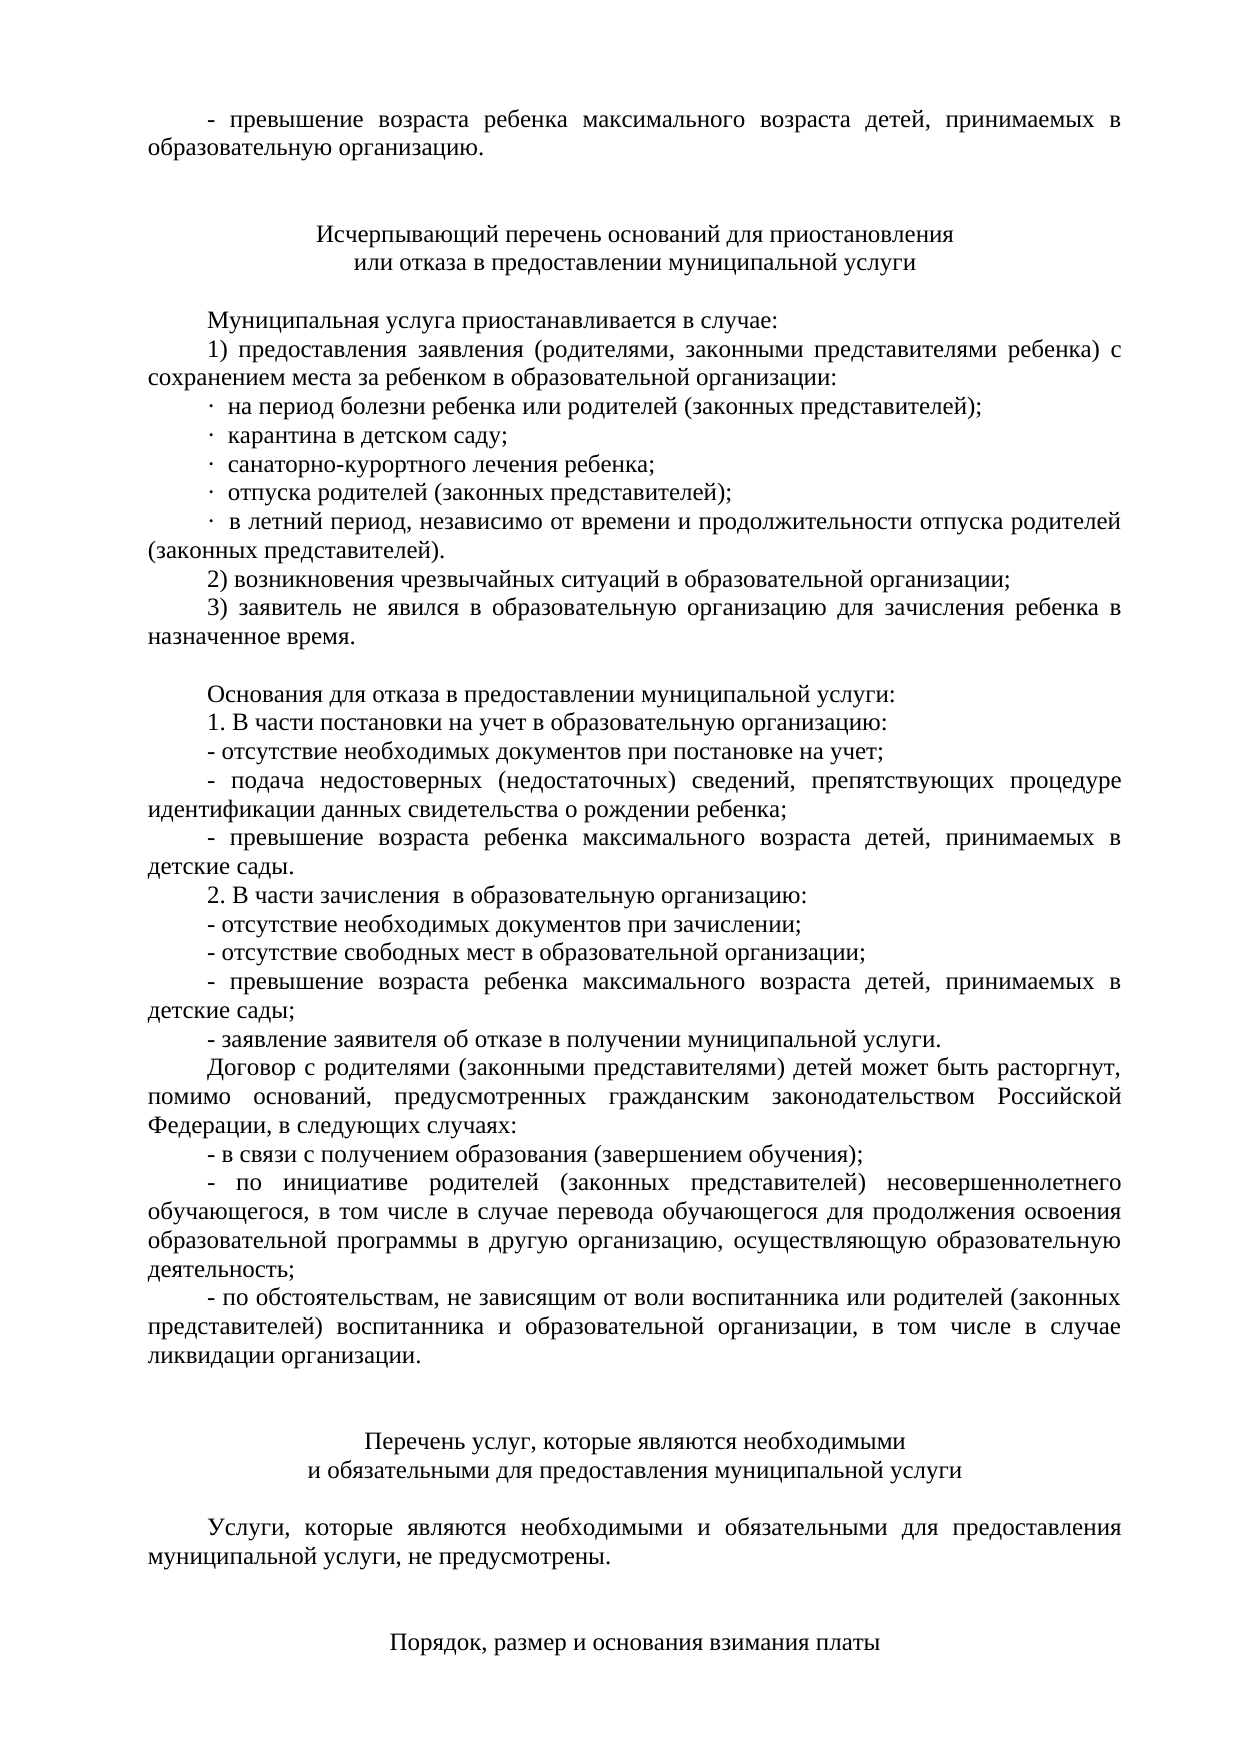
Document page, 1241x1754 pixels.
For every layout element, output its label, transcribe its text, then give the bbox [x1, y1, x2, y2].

text 2. В части зачисления в образовательную организацию: [148, 880, 1122, 909]
text и обязательными для предоставления муниципальной услуги [148, 1455, 1122, 1484]
text - превышение возраста ребенка максимального возраста детей, принимаемых в детские сады. [148, 822, 1122, 880]
text - заявление заявителя об отказе в получении муниципальной услуги. [148, 1024, 1122, 1052]
text - по инициативе родителей (законных представителей) несовершеннолетнего обучающегося, в том числе в случае перевода обучающегося для продолжения освоения образовательной программы в другую организацию, осуществляющую образовательную деятельность; [148, 1167, 1122, 1282]
text - превышение возраста ребенка максимального возраста детей, принимаемых в образовательную организацию. [148, 104, 1122, 161]
text - отсутствие свободных мест в образовательной организации; [148, 937, 1122, 966]
text 1. В части постановки на учет в образовательную организацию: [148, 707, 1122, 736]
text Услуги, которые являются необходимыми и обязательными для предоставления муниципальной услуги, не предусмотрены. [148, 1512, 1122, 1570]
text или отказа в предоставлении муниципальной услуги [148, 247, 1122, 276]
text · в летний период, независимо от времени и продолжительности отпуска родителей (законных представителей). [148, 506, 1122, 564]
text Перечень услуг, которые являются необходимыми [148, 1426, 1122, 1455]
text - по обстоятельствам, не зависящим от воли воспитанника или родителей (законных представителей) воспитанника и образовательной организации, в том числе в случае ликвидации организации. [148, 1282, 1122, 1369]
text · отпуска родителей (законных представителей); [148, 477, 1122, 506]
text · карантина в детском саду; [148, 420, 1122, 449]
text - отсутствие необходимых документов при зачислении; [148, 909, 1122, 937]
text 3) заявитель не явился в образовательную организацию для зачисления ребенка в назначенное время. [148, 592, 1122, 650]
text - в связи с получением образования (завершением обучения); [148, 1139, 1122, 1167]
text 1) предоставления заявления (родителями, законными представителями ребенка) с сохранением места за ребенком в образовательной организации: [148, 334, 1122, 391]
text Порядок, размер и основания взимания платы [148, 1627, 1122, 1656]
text Исчерпывающий перечень оснований для приостановления [148, 219, 1122, 247]
text · на период болезни ребенка или родителей (законных представителей); [148, 391, 1122, 420]
text Договор с родителями (законными представителями) детей может быть расторгнут, помимо оснований, предусмотренных гражданским законодательством Российской Федерации, в следующих случаях: [148, 1052, 1122, 1139]
text - подача недостоверных (недостаточных) сведений, препятствующих процедуре идентификации данных свидетельства о рождении ребенка; [148, 765, 1122, 822]
text - превышение возраста ребенка максимального возраста детей, принимаемых в детские сады; [148, 966, 1122, 1024]
text · санаторно-курортного лечения ребенка; [148, 449, 1122, 477]
text - отсутствие необходимых документов при постановке на учет; [148, 736, 1122, 765]
text 2) возникновения чрезвычайных ситуаций в образовательной организации; [148, 564, 1122, 592]
text Основания для отказа в предоставлении муниципальной услуги: [148, 679, 1122, 707]
text Муниципальная услуга приостанавливается в случае: [148, 305, 1122, 334]
